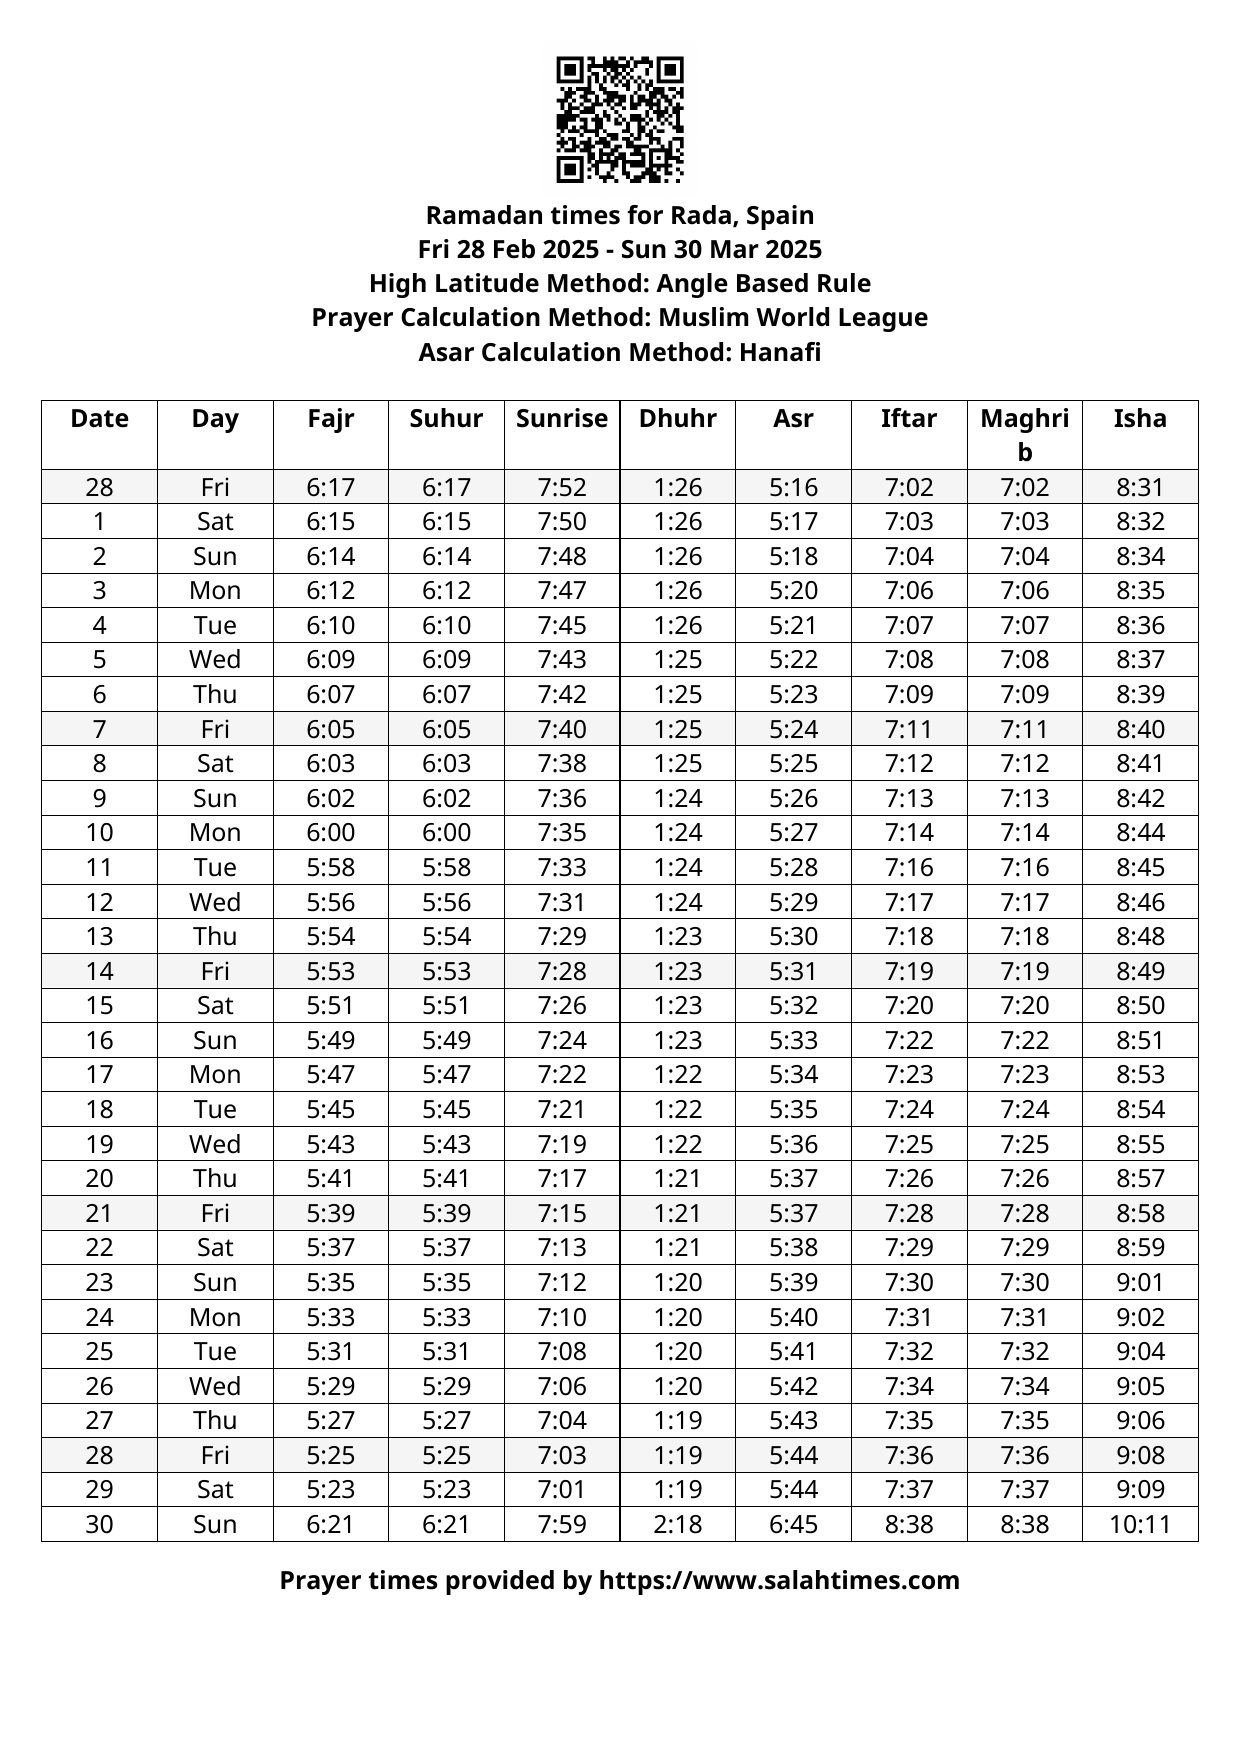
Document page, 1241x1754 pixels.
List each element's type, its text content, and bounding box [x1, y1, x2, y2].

table_cell Thu [158, 677, 273, 711]
table_cell 7:40 [505, 712, 619, 745]
table_cell 7:33 [505, 850, 619, 884]
text Ramadan times for Rada, Spain [42, 198, 1198, 232]
table_cell 1:22 [621, 1092, 735, 1126]
table_cell 5:41 [389, 1161, 504, 1195]
table_cell 7:19 [505, 1127, 619, 1160]
table_cell Fri [158, 712, 273, 745]
table_cell 6:03 [389, 746, 504, 780]
table_cell 16 [42, 1023, 157, 1057]
table_cell 7:06 [852, 574, 967, 607]
table_cell 7:16 [852, 850, 967, 884]
table_cell 14 [42, 954, 157, 987]
table_cell 6:12 [389, 574, 504, 607]
text High Latitude Method: Angle Based Rule [42, 266, 1198, 300]
table_cell Sat [158, 989, 273, 1022]
table_cell 15 [42, 989, 157, 1022]
text Asar Calculation Method: Hanafi [42, 334, 1198, 368]
table_cell 7:32 [852, 1334, 967, 1368]
table_cell 1:25 [621, 643, 735, 676]
table_cell Tue [158, 1092, 273, 1126]
picture [542, 41, 699, 198]
table_cell 5:39 [736, 1265, 851, 1299]
table_cell 5:16 [736, 470, 851, 503]
table_cell 7:15 [505, 1196, 619, 1229]
table_cell 7:31 [852, 1300, 967, 1333]
table_cell 5:39 [274, 1196, 388, 1229]
table_cell 5:23 [736, 677, 851, 711]
table_cell 2 [42, 539, 157, 572]
table_cell 2:18 [621, 1507, 735, 1541]
table_cell 7:50 [505, 504, 619, 538]
table_cell 5:51 [389, 989, 504, 1022]
table_cell 7:45 [505, 608, 619, 642]
table_cell 5:58 [389, 850, 504, 884]
table_cell 8:38 [852, 1507, 967, 1541]
table_cell Fri [158, 1196, 273, 1229]
table_cell 5:39 [389, 1196, 504, 1229]
table_cell 26 [42, 1369, 157, 1402]
table_header Suhur [389, 401, 504, 469]
table_cell 30 [42, 1507, 157, 1541]
table_cell 10 [42, 816, 157, 849]
table_cell 6:15 [389, 504, 504, 538]
table_cell 8:45 [1083, 850, 1198, 884]
table_cell 8:57 [1083, 1161, 1198, 1195]
table_cell 5:29 [389, 1369, 504, 1402]
table_cell 7:37 [852, 1473, 967, 1506]
table_cell 1:23 [621, 1023, 735, 1057]
table_cell 7:36 [852, 1438, 967, 1472]
table_cell 5:43 [389, 1127, 504, 1160]
table_cell 7:52 [505, 470, 619, 503]
table_cell 6:21 [389, 1507, 504, 1541]
table_cell 9:06 [1083, 1404, 1198, 1437]
table_cell 25 [42, 1334, 157, 1368]
table_cell Tue [158, 850, 273, 884]
table_cell 5:29 [736, 885, 851, 918]
table_cell 7:11 [852, 712, 967, 745]
table_cell 1:24 [621, 781, 735, 814]
table_cell 1:22 [621, 1127, 735, 1160]
table_cell 5:45 [274, 1092, 388, 1126]
table_cell 5:41 [736, 1334, 851, 1368]
table_cell 5:47 [274, 1058, 388, 1091]
table_cell 18 [42, 1092, 157, 1126]
table_cell 5:18 [736, 539, 851, 572]
table_cell 7:10 [505, 1300, 619, 1333]
table_cell 9:05 [1083, 1369, 1198, 1402]
table_cell Sat [158, 1473, 273, 1506]
table_cell 9 [42, 781, 157, 814]
table_cell 6:02 [274, 781, 388, 814]
table_cell 7:17 [968, 885, 1082, 918]
table_cell 8:48 [1083, 919, 1198, 953]
table_cell 7 [42, 712, 157, 745]
table_cell 1:25 [621, 712, 735, 745]
table_cell 5:37 [274, 1231, 388, 1264]
table_cell 7:25 [852, 1127, 967, 1160]
table_cell 7:37 [968, 1473, 1082, 1506]
table_cell 5:20 [736, 574, 851, 607]
table_cell 5:31 [389, 1334, 504, 1368]
table_cell 21 [42, 1196, 157, 1229]
table_cell 8:59 [1083, 1231, 1198, 1264]
table_cell 7:25 [968, 1127, 1082, 1160]
table_cell Wed [158, 885, 273, 918]
table_cell 8 [42, 746, 157, 780]
table_cell 9:01 [1083, 1265, 1198, 1299]
table_cell 7:13 [505, 1231, 619, 1264]
table_header Fajr [274, 401, 388, 469]
table_cell 5:25 [274, 1438, 388, 1472]
table_cell 5:21 [736, 608, 851, 642]
table_header Asr [736, 401, 851, 469]
table_cell 8:42 [1083, 781, 1198, 814]
table_cell 7:35 [852, 1404, 967, 1437]
table_cell 5:45 [389, 1092, 504, 1126]
table_cell 5:51 [274, 989, 388, 1022]
table_cell 5:47 [389, 1058, 504, 1091]
table_cell 7:24 [968, 1092, 1082, 1126]
table_cell Fri [158, 1438, 273, 1472]
table_cell 8:38 [968, 1507, 1082, 1541]
text Prayer Calculation Method: Muslim World League [42, 300, 1198, 334]
table_cell 24 [42, 1300, 157, 1333]
table_cell 7:28 [968, 1196, 1082, 1229]
table_cell 8:41 [1083, 746, 1198, 780]
table_cell 8:55 [1083, 1127, 1198, 1160]
table_cell 7:04 [852, 539, 967, 572]
table_cell 5:37 [389, 1231, 504, 1264]
table_cell 1:20 [621, 1265, 735, 1299]
table_header Iftar [852, 401, 967, 469]
table_cell 7:20 [852, 989, 967, 1022]
table_cell Wed [158, 1127, 273, 1160]
table_header Maghrib [968, 401, 1082, 469]
table_cell 5:31 [736, 954, 851, 987]
table_cell 6:02 [389, 781, 504, 814]
table_cell 8:58 [1083, 1196, 1198, 1229]
table_cell 7:02 [852, 470, 967, 503]
table_cell 5:35 [736, 1092, 851, 1126]
table_cell 1:24 [621, 816, 735, 849]
table_cell 7:21 [505, 1092, 619, 1126]
table_cell 7:09 [852, 677, 967, 711]
table_cell 7:16 [968, 850, 1082, 884]
table_cell 9:08 [1083, 1438, 1198, 1472]
table_cell 1:25 [621, 677, 735, 711]
table_header Date [42, 401, 157, 469]
table_cell 5:34 [736, 1058, 851, 1091]
table_cell 5:29 [274, 1369, 388, 1402]
table_cell 7:26 [852, 1161, 967, 1195]
table_cell 5:35 [389, 1265, 504, 1299]
table_cell 20 [42, 1161, 157, 1195]
table_cell 7:18 [968, 919, 1082, 953]
table_cell 5:26 [736, 781, 851, 814]
table_cell 1:21 [621, 1231, 735, 1264]
table_cell 5:35 [274, 1265, 388, 1299]
table_cell Fri [158, 470, 273, 503]
table_cell 28 [42, 1438, 157, 1472]
table_cell 7:12 [968, 746, 1082, 780]
table_cell 11 [42, 850, 157, 884]
table_cell 1:24 [621, 885, 735, 918]
table_cell 7:34 [852, 1369, 967, 1402]
table_cell Mon [158, 1058, 273, 1091]
table_cell 5:32 [736, 989, 851, 1022]
table_cell 7:24 [505, 1023, 619, 1057]
table_cell 7:08 [852, 643, 967, 676]
table_cell 7:34 [968, 1369, 1082, 1402]
table_cell 5:44 [736, 1473, 851, 1506]
table_cell 5:24 [736, 712, 851, 745]
table_cell Sun [158, 1265, 273, 1299]
table_cell 7:13 [968, 781, 1082, 814]
table_cell 7:47 [505, 574, 619, 607]
table_cell 7:03 [505, 1438, 619, 1472]
table_cell 5:22 [736, 643, 851, 676]
table_cell 5:54 [389, 919, 504, 953]
table_cell 5:49 [389, 1023, 504, 1057]
table_cell 8:40 [1083, 712, 1198, 745]
table_cell 1:26 [621, 504, 735, 538]
table_cell 17 [42, 1058, 157, 1091]
table_cell 7:35 [968, 1404, 1082, 1437]
table_cell 7:14 [968, 816, 1082, 849]
table_cell 9:04 [1083, 1334, 1198, 1368]
table_cell 1:22 [621, 1058, 735, 1091]
table_cell 5:27 [736, 816, 851, 849]
table_cell 5 [42, 643, 157, 676]
table_cell 23 [42, 1265, 157, 1299]
table_cell 7:24 [852, 1092, 967, 1126]
table_cell 6:05 [389, 712, 504, 745]
table_cell 7:28 [852, 1196, 967, 1229]
table_cell Mon [158, 816, 273, 849]
table_cell 8:53 [1083, 1058, 1198, 1091]
table_cell 6:14 [389, 539, 504, 572]
table_cell 7:38 [505, 746, 619, 780]
table_cell 3 [42, 574, 157, 607]
table_cell 7:12 [852, 746, 967, 780]
table_cell 8:51 [1083, 1023, 1198, 1057]
table_cell 7:17 [505, 1161, 619, 1195]
table_cell 8:36 [1083, 608, 1198, 642]
table_cell 5:33 [274, 1300, 388, 1333]
table_cell 7:04 [968, 539, 1082, 572]
table_cell 5:58 [274, 850, 388, 884]
table_cell Mon [158, 574, 273, 607]
table_cell 8:39 [1083, 677, 1198, 711]
table_cell Mon [158, 1300, 273, 1333]
table_cell 8:54 [1083, 1092, 1198, 1126]
table_cell 5:23 [389, 1473, 504, 1506]
table_cell 5:37 [736, 1196, 851, 1229]
table_cell 5:53 [389, 954, 504, 987]
table_cell Fri [158, 954, 273, 987]
table_cell 5:56 [389, 885, 504, 918]
table_cell 8:50 [1083, 989, 1198, 1022]
table_cell 7:17 [852, 885, 967, 918]
table_cell 5:43 [736, 1404, 851, 1437]
table_cell 7:32 [968, 1334, 1082, 1368]
table_cell 1:26 [621, 470, 735, 503]
table_cell Tue [158, 1334, 273, 1368]
table_cell 7:04 [505, 1404, 619, 1437]
table_cell 1:21 [621, 1196, 735, 1229]
table_cell 7:43 [505, 643, 619, 676]
table_cell 6:15 [274, 504, 388, 538]
table_cell 7:30 [968, 1265, 1082, 1299]
table_cell 5:27 [389, 1404, 504, 1437]
table_cell 9:09 [1083, 1473, 1198, 1506]
table_cell 10:11 [1083, 1507, 1198, 1541]
table_cell 1:25 [621, 746, 735, 780]
table_cell 7:35 [505, 816, 619, 849]
table_cell 1:20 [621, 1369, 735, 1402]
table_cell 5:42 [736, 1369, 851, 1402]
table_cell 8:35 [1083, 574, 1198, 607]
table_cell 7:08 [505, 1334, 619, 1368]
table_cell 7:12 [505, 1265, 619, 1299]
table_cell 5:33 [389, 1300, 504, 1333]
table_cell 1:23 [621, 954, 735, 987]
table_cell 1:19 [621, 1404, 735, 1437]
table_cell 5:25 [736, 746, 851, 780]
table_cell Wed [158, 643, 273, 676]
table_cell Sat [158, 504, 273, 538]
table_cell 13 [42, 919, 157, 953]
table_cell 7:11 [968, 712, 1082, 745]
table_cell 6:10 [274, 608, 388, 642]
table_cell 1:20 [621, 1334, 735, 1368]
table_cell 7:01 [505, 1473, 619, 1506]
table_cell 6:00 [389, 816, 504, 849]
table_cell 8:49 [1083, 954, 1198, 987]
table_cell 5:56 [274, 885, 388, 918]
table_cell Sun [158, 781, 273, 814]
table_cell 5:49 [274, 1023, 388, 1057]
table_cell 7:20 [968, 989, 1082, 1022]
table_header Sunrise [505, 401, 619, 469]
text Prayer times provided by https://www.salahtimes.com [42, 1563, 1198, 1597]
table_cell 7:03 [968, 504, 1082, 538]
table_cell 6:45 [736, 1507, 851, 1541]
table_cell 9:02 [1083, 1300, 1198, 1333]
table_cell 6:07 [274, 677, 388, 711]
table_header Day [158, 401, 273, 469]
table_cell 1:24 [621, 850, 735, 884]
table_cell 6:03 [274, 746, 388, 780]
table_cell 5:44 [736, 1438, 851, 1472]
table_cell Sun [158, 539, 273, 572]
table_cell 6:14 [274, 539, 388, 572]
table_cell 7:08 [968, 643, 1082, 676]
table_cell 7:48 [505, 539, 619, 572]
table_header Isha [1083, 401, 1198, 469]
table_cell 5:37 [736, 1161, 851, 1195]
table_cell 5:30 [736, 919, 851, 953]
table_cell 6:00 [274, 816, 388, 849]
table_cell 7:26 [505, 989, 619, 1022]
table_cell 7:59 [505, 1507, 619, 1541]
table_cell 7:23 [968, 1058, 1082, 1091]
text Fri 28 Feb 2025 - Sun 30 Mar 2025 [42, 232, 1198, 266]
table_cell Thu [158, 1161, 273, 1195]
table_cell 8:31 [1083, 470, 1198, 503]
table_cell Thu [158, 1404, 273, 1437]
table_cell 27 [42, 1404, 157, 1437]
table_cell 5:23 [274, 1473, 388, 1506]
table_cell 7:26 [968, 1161, 1082, 1195]
table_cell 28 [42, 470, 157, 503]
table_cell 4 [42, 608, 157, 642]
table_cell 7:18 [852, 919, 967, 953]
table_cell 5:54 [274, 919, 388, 953]
table_cell 8:34 [1083, 539, 1198, 572]
table_cell 5:33 [736, 1023, 851, 1057]
table_cell 7:36 [968, 1438, 1082, 1472]
table_cell 5:36 [736, 1127, 851, 1160]
table_cell 5:28 [736, 850, 851, 884]
table_cell 7:29 [505, 919, 619, 953]
table_cell 5:53 [274, 954, 388, 987]
table_cell 7:22 [505, 1058, 619, 1091]
table_cell 7:28 [505, 954, 619, 987]
table_cell 5:31 [274, 1334, 388, 1368]
table_cell 6:17 [389, 470, 504, 503]
table_cell 1:19 [621, 1438, 735, 1472]
table_cell 1:26 [621, 539, 735, 572]
table_cell 1:19 [621, 1473, 735, 1506]
table_cell 6:09 [389, 643, 504, 676]
table_cell 7:06 [968, 574, 1082, 607]
table_cell 8:32 [1083, 504, 1198, 538]
table_cell 22 [42, 1231, 157, 1264]
table_cell Thu [158, 919, 273, 953]
table_cell 1:21 [621, 1161, 735, 1195]
table_cell 1:26 [621, 608, 735, 642]
table_cell 6:12 [274, 574, 388, 607]
table_cell 5:25 [389, 1438, 504, 1472]
table_cell 7:42 [505, 677, 619, 711]
table_cell 5:27 [274, 1404, 388, 1437]
table_cell 7:30 [852, 1265, 967, 1299]
table_cell 7:13 [852, 781, 967, 814]
table_cell 29 [42, 1473, 157, 1506]
table_cell 5:17 [736, 504, 851, 538]
table_header Dhuhr [621, 401, 735, 469]
table_cell 7:22 [852, 1023, 967, 1057]
table_cell Sat [158, 746, 273, 780]
table_cell 7:14 [852, 816, 967, 849]
table_cell 5:38 [736, 1231, 851, 1264]
table_cell 7:06 [505, 1369, 619, 1402]
table_cell 12 [42, 885, 157, 918]
table_cell Sun [158, 1023, 273, 1057]
table_cell 7:23 [852, 1058, 967, 1091]
table_cell 1:26 [621, 574, 735, 607]
table_cell Wed [158, 1369, 273, 1402]
table_cell 7:09 [968, 677, 1082, 711]
table_cell 5:43 [274, 1127, 388, 1160]
table_cell 7:03 [852, 504, 967, 538]
table_cell 7:07 [852, 608, 967, 642]
table_cell 7:19 [852, 954, 967, 987]
table_cell Sat [158, 1231, 273, 1264]
table_cell 7:29 [968, 1231, 1082, 1264]
table_cell 7:07 [968, 608, 1082, 642]
table_cell Sun [158, 1507, 273, 1541]
table_cell 1 [42, 504, 157, 538]
table_cell Tue [158, 608, 273, 642]
table_cell 5:40 [736, 1300, 851, 1333]
table_cell 6:21 [274, 1507, 388, 1541]
table_cell 6:17 [274, 470, 388, 503]
table_cell 6:05 [274, 712, 388, 745]
table_cell 7:29 [852, 1231, 967, 1264]
table_cell 1:23 [621, 989, 735, 1022]
table_cell 1:20 [621, 1300, 735, 1333]
table_cell 7:19 [968, 954, 1082, 987]
table_cell 7:36 [505, 781, 619, 814]
table_cell 1:23 [621, 919, 735, 953]
table_cell 19 [42, 1127, 157, 1160]
table_cell 8:37 [1083, 643, 1198, 676]
table_cell 6 [42, 677, 157, 711]
table_cell 5:41 [274, 1161, 388, 1195]
table_cell 8:44 [1083, 816, 1198, 849]
table_cell 7:31 [505, 885, 619, 918]
table_cell 8:46 [1083, 885, 1198, 918]
table_cell 6:10 [389, 608, 504, 642]
table_cell 7:31 [968, 1300, 1082, 1333]
table_cell 7:02 [968, 470, 1082, 503]
table_cell 7:22 [968, 1023, 1082, 1057]
table_cell 6:07 [389, 677, 504, 711]
table_cell 6:09 [274, 643, 388, 676]
